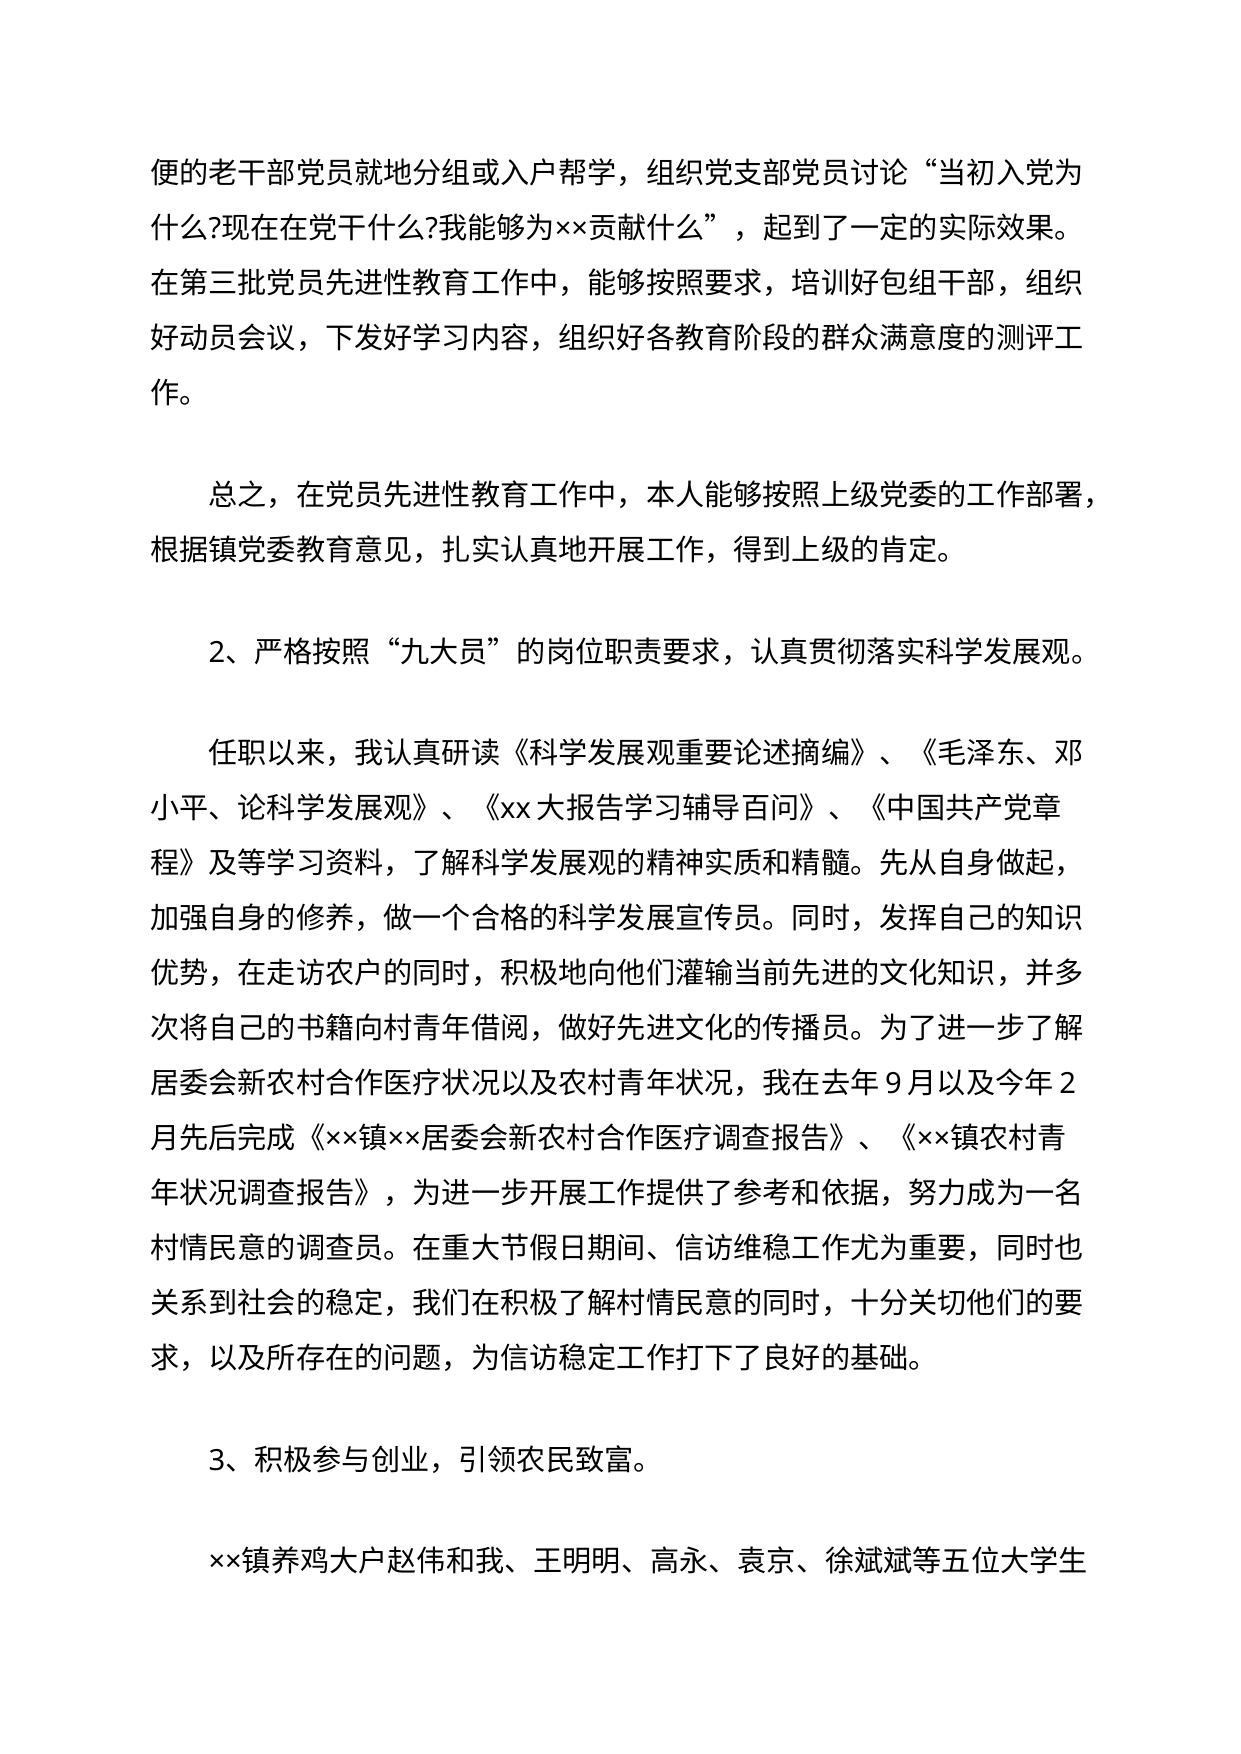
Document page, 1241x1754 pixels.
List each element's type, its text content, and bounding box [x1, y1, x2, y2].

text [150, 1538, 1090, 1580]
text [150, 150, 1090, 412]
text 3、积极参与创业，引领农民致富。 [150, 1436, 1090, 1478]
text 任职以来，我认真研读《科学发展观重要论述摘编》、《毛泽东、邓小平、论科学发展观》、《xx大报告学习辅导百问》、《中国共产党章程》及等学习资料，了解科学发展观的精神实质和精髓。先从自身做起，加强自身的修养，做一个合格的科学发展宣传员。同时，发挥自己的知识优势，在走访农户的同时，积极地向他们灌输当前先进的文化知识，并多次将自己的书籍向村青年借阅，做好先进文化的传播员。为了进一步了解居委会新农村合作医疗状况以及农村青年状况，我在去年9月以及今年2月先后完成《××镇××居委会新农村合作医疗调查报告》、《××镇农村青年状况调查报告》，为进一步开展工作提供了参考和依据，努力成为一名村情民意的调查员。在重大节假日期间、信访维稳工作尤为重要，同时也关系到社会的稳定，我们在积极了解村情民意的同时，十分关切他们的要求，以及所存在的问题，为信访稳定工作打下了良好的基础。 [150, 730, 1090, 1377]
text 总之，在党员先进性教育工作中，本人能够按照上级党委的工作部署，根据镇党委教育意见，扎实认真地开展工作，得到上级的肯定。 [150, 471, 1090, 569]
text 2、严格按照“九大员”的岗位职责要求，认真贯彻落实科学发展观。 [150, 628, 1090, 671]
